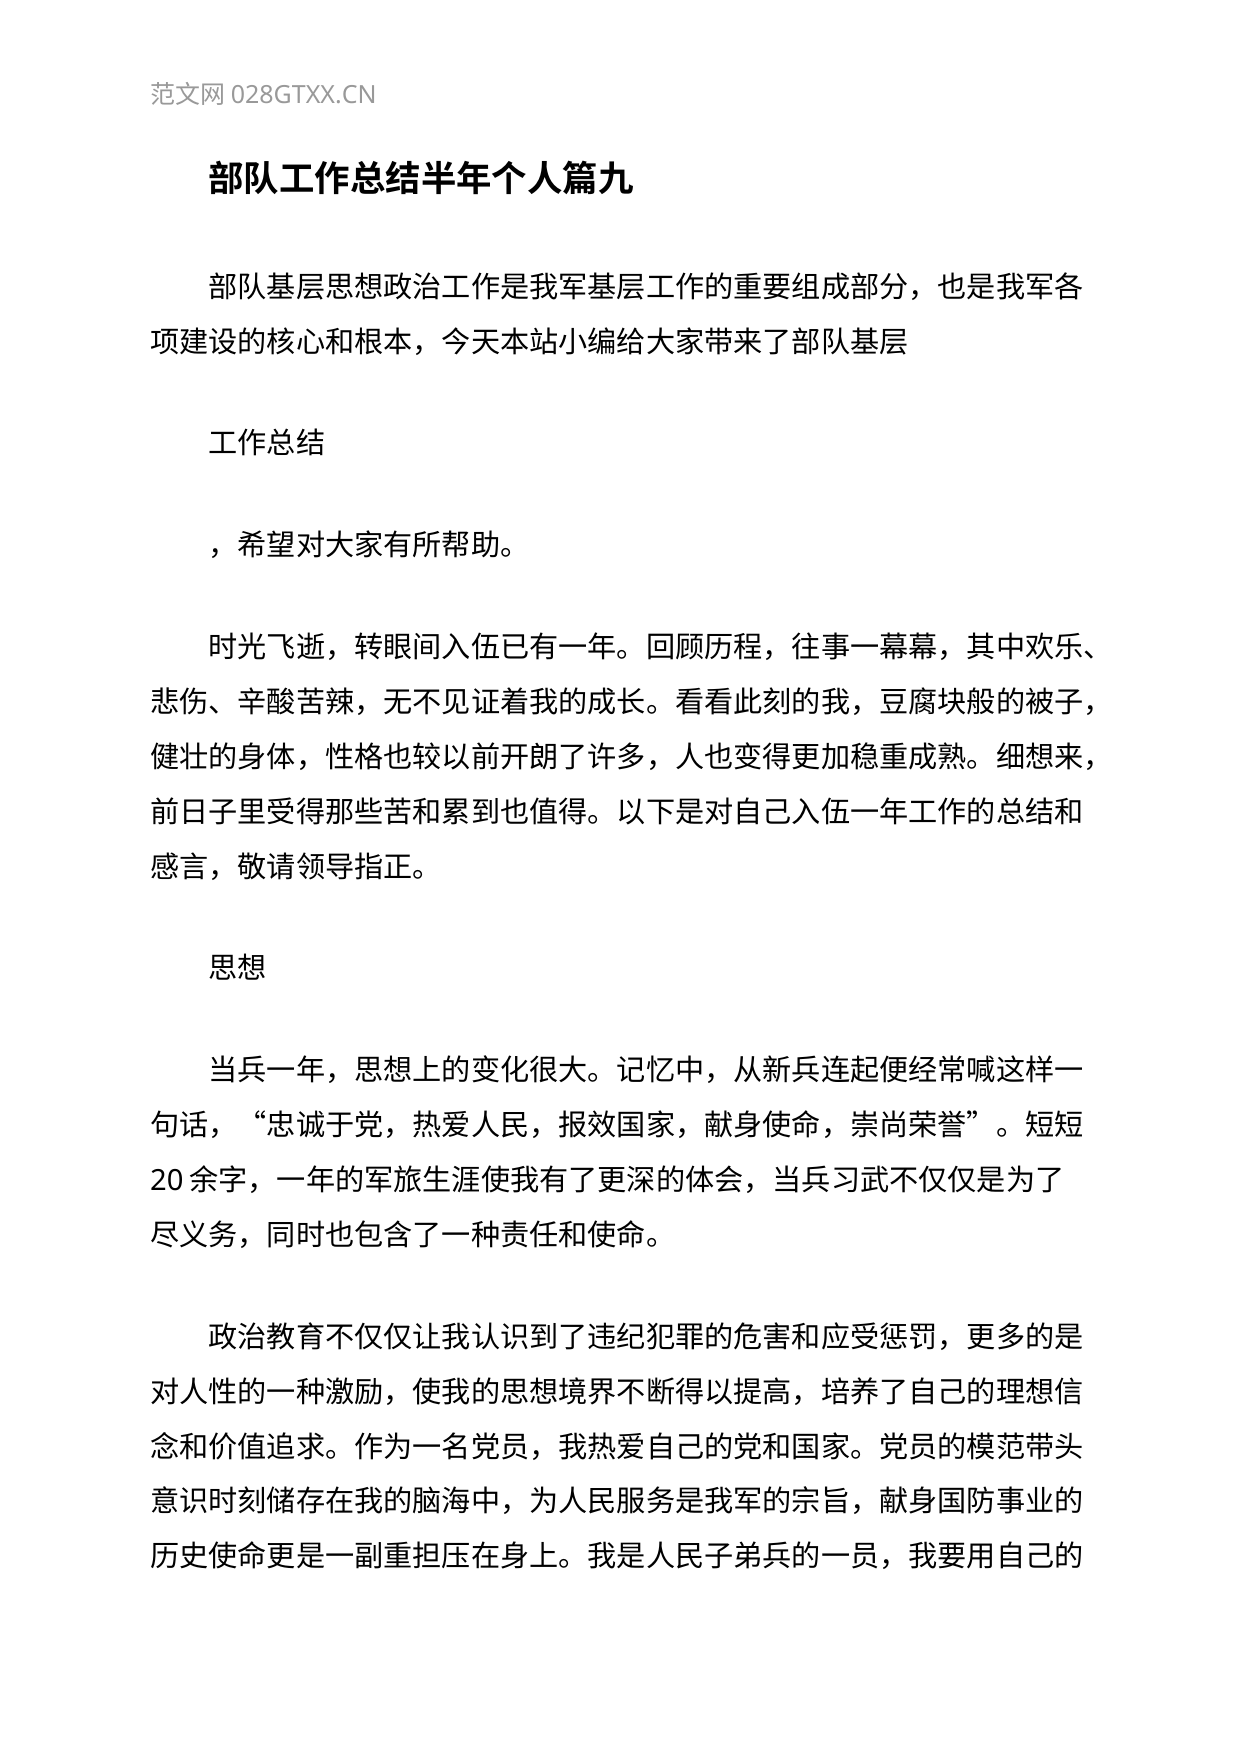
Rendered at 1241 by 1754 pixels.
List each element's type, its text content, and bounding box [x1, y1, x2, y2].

text 部队基层思想政治工作是我军基层工作的重要组成部分，也是我军各项建设的核心和根本，今天本站小编给大家带来了部队基层 [150, 263, 1090, 361]
text 部队工作总结半年个人篇九 [150, 150, 1090, 201]
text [150, 1313, 1090, 1575]
text 当兵一年，思想上的变化很大。记忆中，从新兵连起便经常喊这样一句话，“忠诚于党，热爱人民，报效国家，献身使命，崇尚荣誉”。短短20余字，一年的军旅生涯使我有了更深的体会，当兵习武不仅仅是为了尽义务，同时也包含了一种责任和使命。 [150, 1047, 1090, 1254]
text 时光飞逝，转眼间入伍已有一年。回顾历程，往事一幕幕，其中欢乐、悲伤、辛酸苦辣，无不见证着我的成长。看看此刻的我，豆腐块般的被子，健壮的身体，性格也较以前开朗了许多，人也变得更加稳重成熟。细想来，前日子里受得那些苦和累到也值得。以下是对自己入伍一年工作的总结和感言，敬请领导指正。 [150, 624, 1090, 886]
text ，希望对大家有所帮助。 [150, 522, 1090, 564]
text 思想 [150, 945, 1090, 987]
text 工作总结 [150, 420, 1090, 462]
